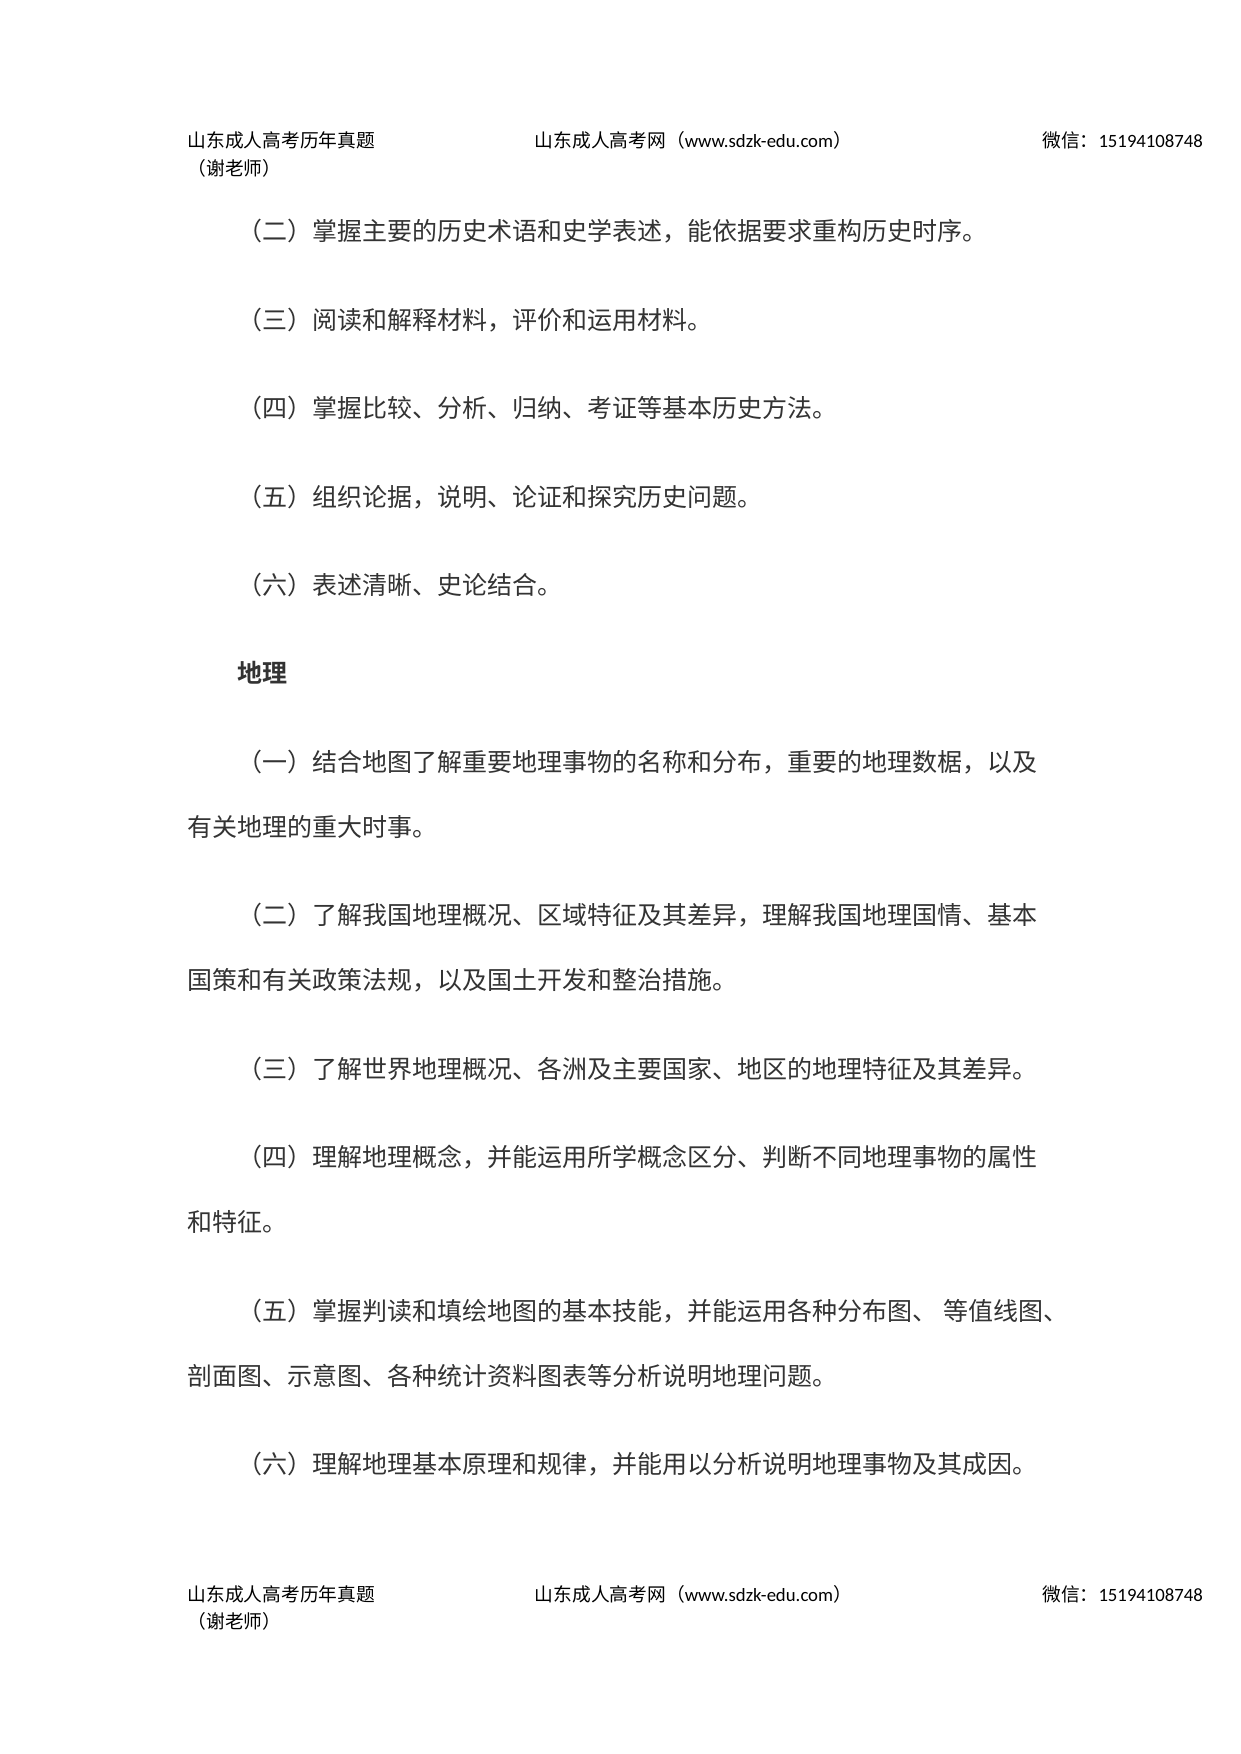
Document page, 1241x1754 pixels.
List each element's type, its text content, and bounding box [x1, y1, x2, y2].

text 地理 [187, 639, 1053, 704]
text （三）了解世界地理概况、各洲及主要国家、地区的地理特征及其差异。 [187, 1035, 1053, 1100]
text （一）结合地图了解重要地理事物的名称和分布，重要的地理数椐，以及有关地理的重大时事。 [187, 728, 1053, 858]
text （二）了解我国地理概况、区域特征及其差异，理解我国地理国情、基本国策和有关政策法规，以及国土开发和整治措施。 [187, 881, 1053, 1011]
text （二）掌握主要的历史术语和史学表述，能依据要求重构历史时序。 [187, 197, 1053, 262]
text （六）理解地理基本原理和规律，并能用以分析说明地理事物及其成因。 [187, 1430, 1053, 1495]
text （四）理解地理概念，并能运用所学概念区分、判断不同地理事物的属性和特征。 [187, 1123, 1053, 1253]
text （四）掌握比较、分析、归纳、考证等基本历史方法。 [187, 374, 1053, 439]
text （三）阅读和解释材料，评价和运用材料。 [187, 286, 1053, 351]
text （五）掌握判读和填绘地图的基本技能，并能运用各种分布图、 等值线图、剖面图、示意图、各种统计资料图表等分析说明地理问题。 [187, 1277, 1053, 1407]
text （六）表述清晰、史论结合。 [187, 551, 1053, 616]
text （五）组织论据，说明、论证和探究历史问题。 [187, 463, 1053, 528]
